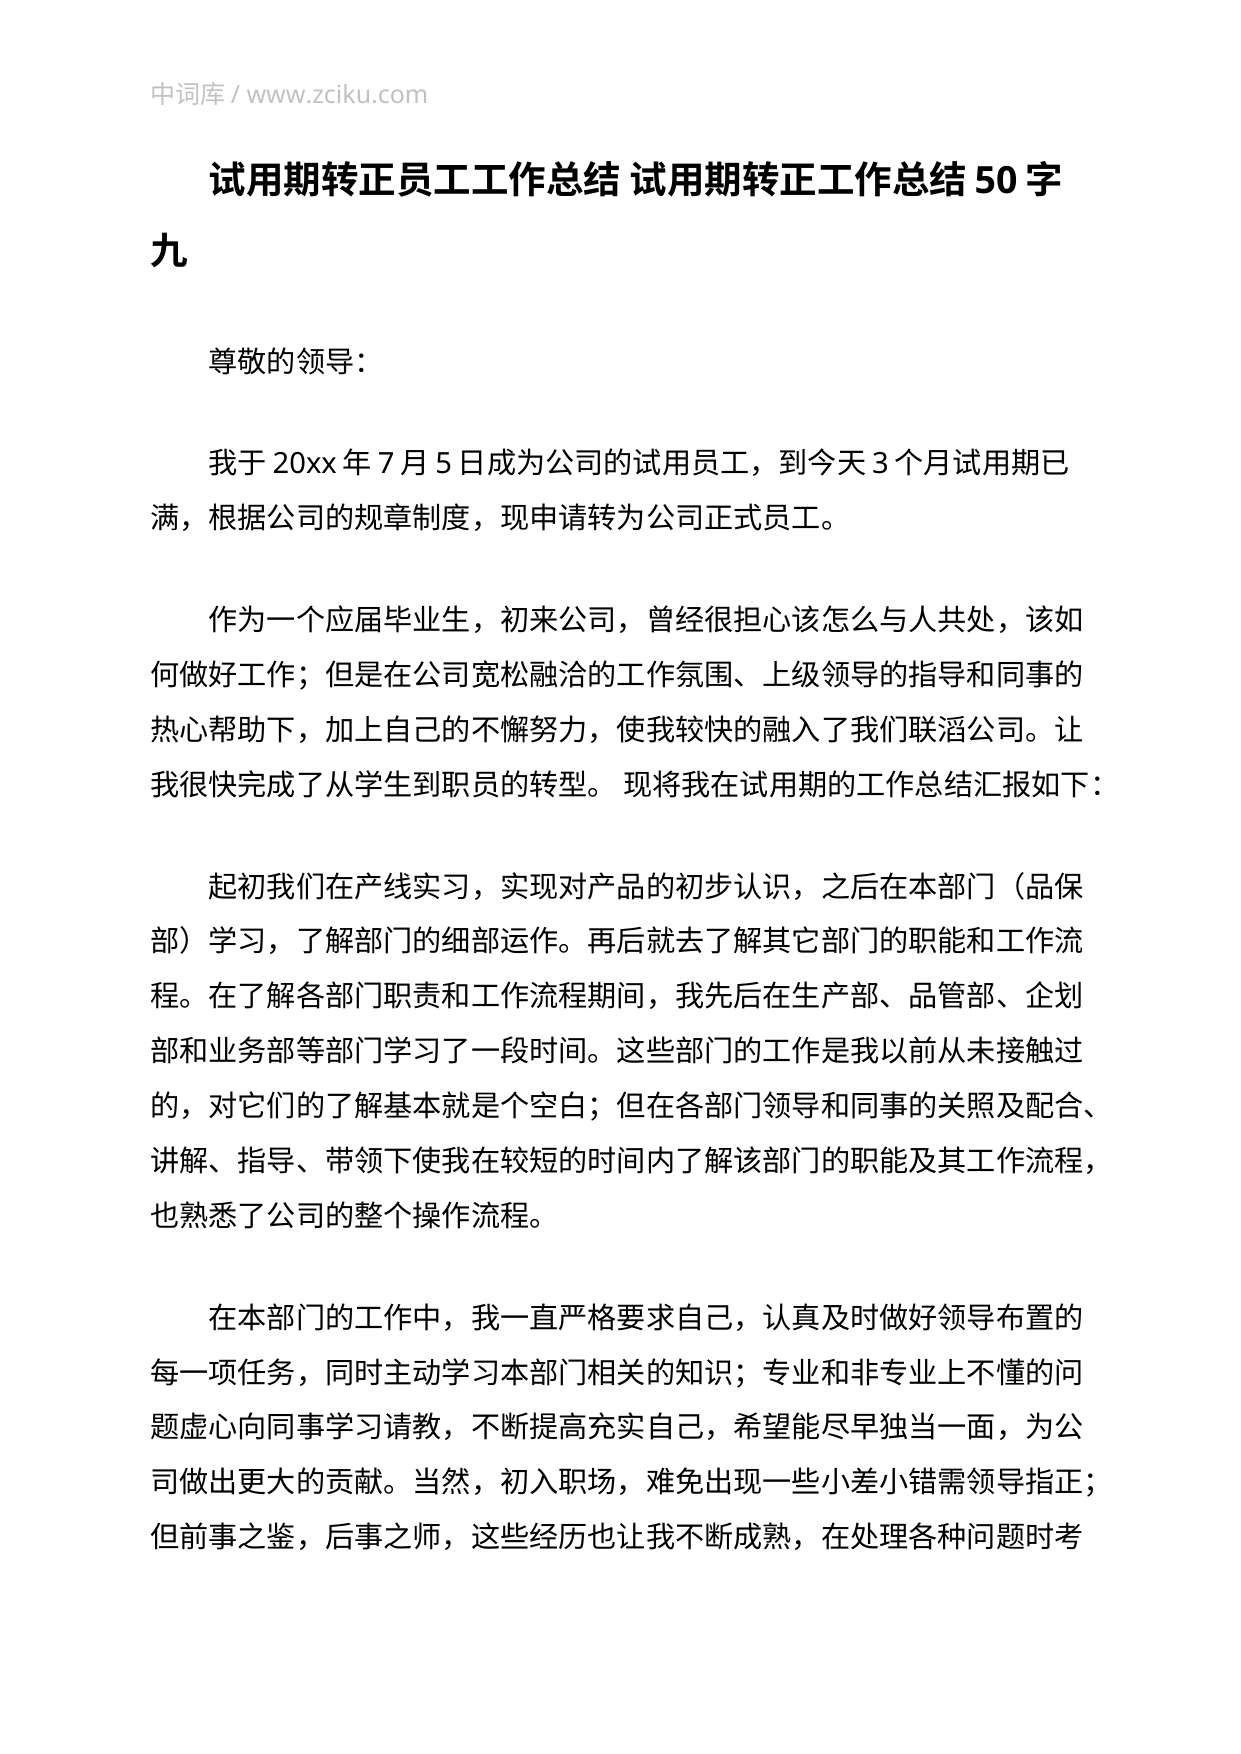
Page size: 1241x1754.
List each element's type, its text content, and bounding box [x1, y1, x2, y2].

text 起初我们在产线实习，实现对产品的初步认识，之后在本部门（品保部）学习，了解部门的细部运作。再后就去了解其它部门的职能和工作流程。在了解各部门职责和工作流程期间，我先后在生产部、品管部、企划部和业务部等部门学习了一段时间。这些部门的工作是我以前从未接触过的，对它们的了解基本就是个空白；但在各部门领导和同事的关照及配合、讲解、指导、带领下使我在较短的时间内了解该部门的职能及其工作流程，也熟悉了公司的整个操作流程。 [150, 863, 1090, 1235]
text 作为一个应届毕业生，初来公司，曾经很担心该怎么与人共处，该如何做好工作；但是在公司宽松融洽的工作氛围、上级领导的指导和同事的热心帮助下，加上自己的不懈努力，使我较快的融入了我们联滔公司。让我很快完成了从学生到职员的转型。 现将我在试用期的工作总结汇报如下： [150, 597, 1090, 804]
text 尊敬的领导： [150, 338, 1090, 380]
text 我于20xx年7月5日成为公司的试用员工，到今天3个月试用期已满，根据公司的规章制度，现申请转为公司正式员工。 [150, 440, 1090, 537]
text 试用期转正员工工作总结 试用期转正工作总结50字九 [150, 150, 1090, 275]
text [150, 1294, 1090, 1556]
